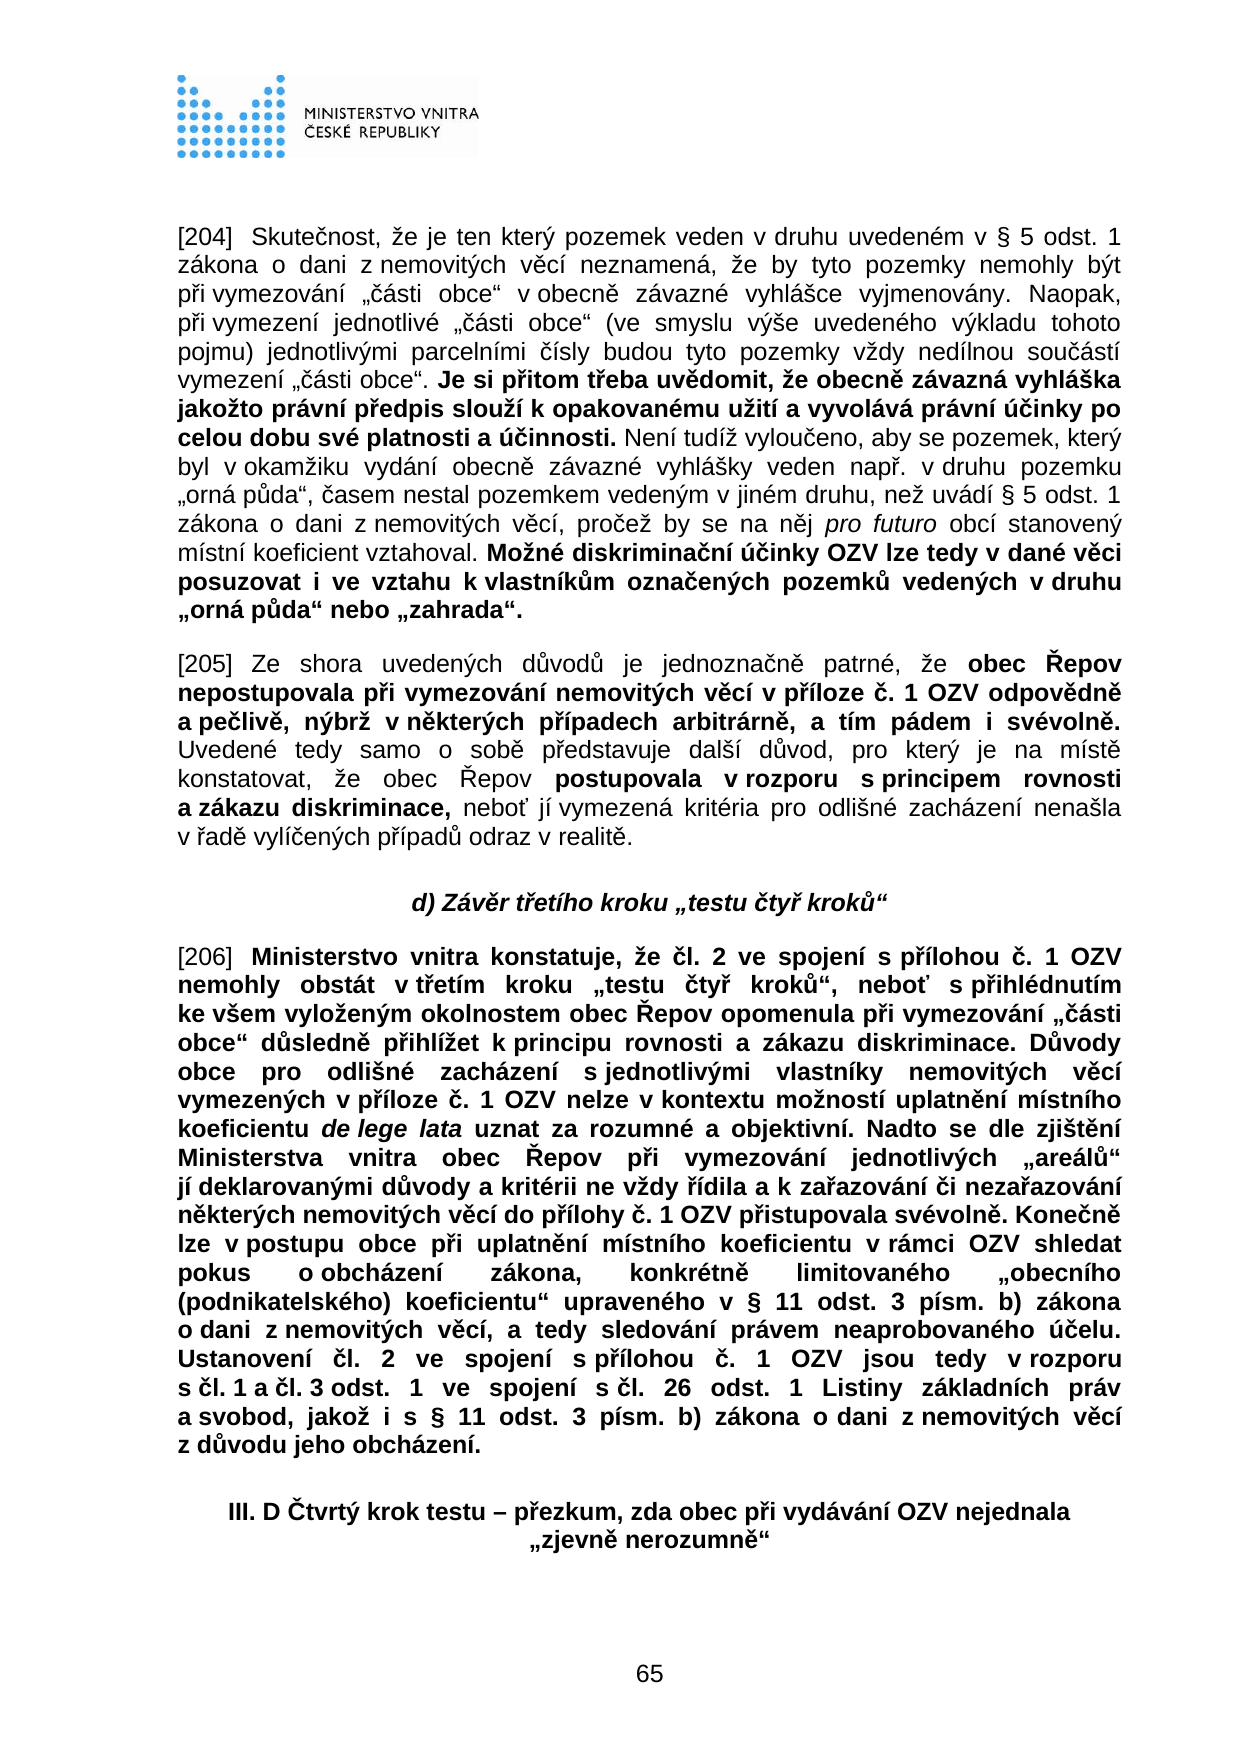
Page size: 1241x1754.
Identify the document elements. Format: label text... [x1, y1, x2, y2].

list Ze shora uvedených důvodů je jednoznačně patrné, že obec Řepov nepostupovala při vymezování nemovitých věcí v příloze č. 1 OZV odpovědně a pečlivě, nýbrž v některých případech arbitrárně, a tím pádem i svévolně. Uvedené tedy samo o sobě představuje další důvod, pro který je na místě konstatovat, že obec Řepov postupovala v rozporu s principem rovnosti a zákazu diskriminace, neboť jí vymezená kritéria pro odlišné zacházení nenašla v řadě vylíčených případů odraz v realitě. [177, 649, 1122, 850]
list Ministerstvo vnitra konstatuje, že čl. 2 ve spojení s přílohou č. 1 OZV nemohly obstát v třetím kroku „testu čtyř kroků“, neboť s přihlédnutím ke všem vyloženým okolnostem obec Řepov opomenula při vymezování „části obce“ důsledně přihlížet k principu rovnosti a zákazu diskriminace. Důvody obce pro odlišné zacházení s jednotlivými vlastníky nemovitých věcí vymezených v příloze č. 1 OZV nelze v kontextu možností uplatnění místního koeficientu de lege lata uznat za rozumné a objektivní. Nadto se dle zjištění Ministerstva vnitra obec Řepov při vymezování jednotlivých „areálů“ jí deklarovanými důvody a kritérii ne vždy řídila a k zařazování či nezařazování některých nemovitých věcí do přílohy č. 1 OZV přistupovala svévolně. Konečně lze v postupu obce při uplatnění místního koeficientu v rámci OZV shledat pokus o obcházení zákona, konkrétně limitovaného „obecního (podnikatelského) koeficientu“ upraveného v § 11 odst. 3 písm. b) zákona o dani z nemovitých věcí, a tedy sledování právem neaprobovaného účelu. Ustanovení čl. 2 ve spojení s přílohou č. 1 OZV jsou tedy v rozporu s čl. 1 a čl. 3 odst. 1 ve spojení s čl. 26 odst. 1 Listiny základních práv a svobod, jakož i s § 11 odst. 3 písm. b) zákona o dani z nemovitých věcí z důvodu jeho obcházení. [177, 942, 1122, 1459]
text d) Závěr třetího kroku „testu čtyř kroků“ [177, 888, 1122, 917]
list Skutečnost, že je ten který pozemek veden v druhu uvedeném v § 5 odst. 1 zákona o dani z nemovitých věcí neznamená, že by tyto pozemky nemohly být při vymezování „části obce“ v obecně závazné vyhlášce vyjmenovány. Naopak, při vymezení jednotlivé „části obce“ (ve smyslu výše uvedeného výkladu tohoto pojmu) jednotlivými parcelními čísly budou tyto pozemky vždy nedílnou součástí vymezení „části obce“. Je si přitom třeba uvědomit, že obecně závazná vyhláška jakožto právní předpis slouží k opakovanému užití a vyvolává právní účinky po celou dobu své platnosti a účinnosti. Není tudíž vyloučeno, aby se pozemek, který byl v okamžiku vydání obecně závazné vyhlášky veden např. v druhu pozemku „orná půda“, časem nestal pozemkem vedeným v jiném druhu, než uvádí § 5 odst. 1 zákona o dani z nemovitých věcí, pročež by se na něj pro futuro obcí stanovený místní koeficient vztahoval. Možné diskriminační účinky OZV lze tedy v dané věci posuzovat i ve vztahu k vlastníkům označených pozemků vedených v druhu „orná půda“ nebo „zahrada“. [177, 222, 1122, 624]
text III. D Čtvrtý krok testu – přezkum, zda obec při vydávání OZV nejednala „zjevně nerozumně“ [177, 1497, 1122, 1554]
picture [177, 75, 479, 158]
